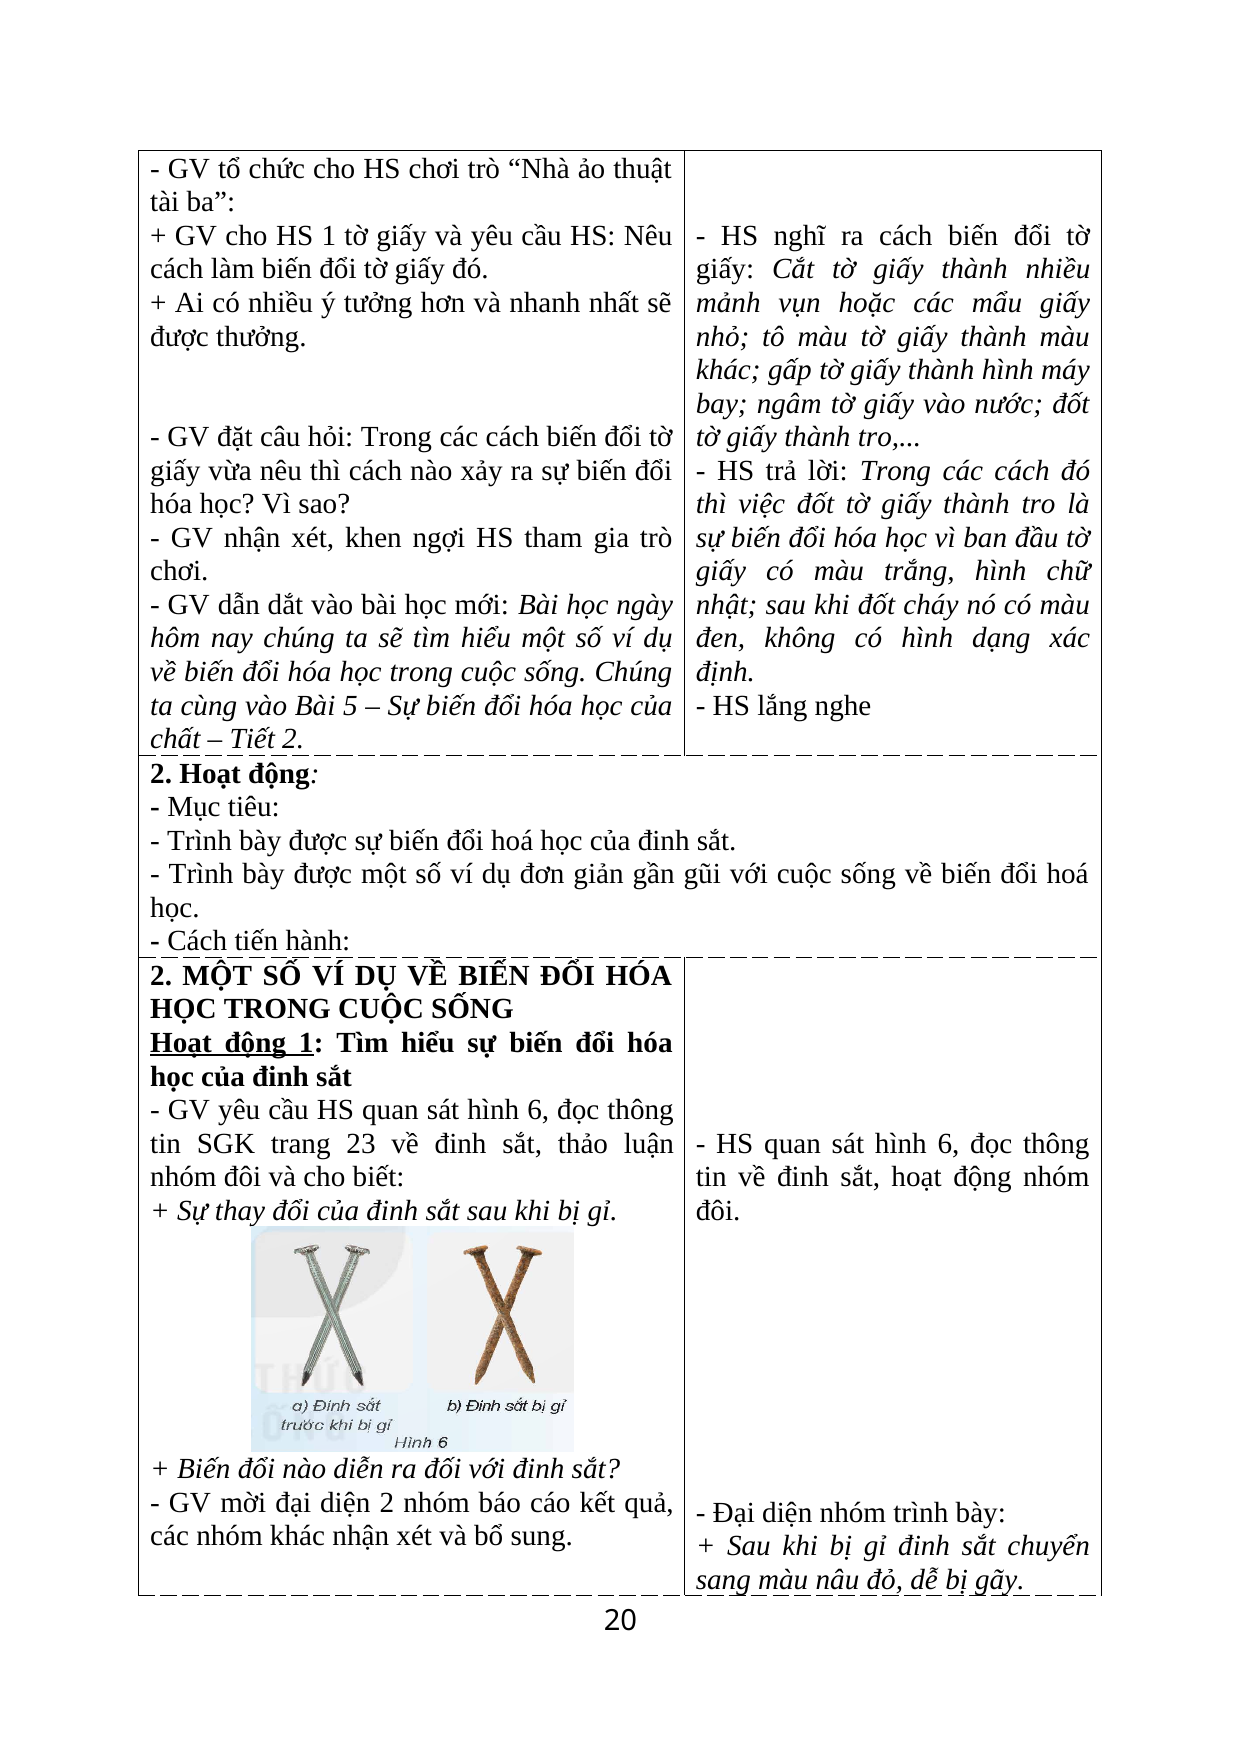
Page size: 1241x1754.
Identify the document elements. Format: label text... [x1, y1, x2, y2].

table_cell - HS nghĩ ra cách biến đổi tờ giấy: Cắt tờ giấy thành nhiều mảnh vụn hoặc các mẩu giấy nhỏ; tô màu tờ giấy thành màu khác; gấp tờ giấy thành hình máy bay; ngâm tờ giấy vào nước; đốt tờ giấy thành tro,... - HS trả lời: Trong các cách đó thì việc đốt tờ giấy thành tro là sự biến đổi hóa học vì ban đầu tờ giấy có màu trắng, hình chữ nhật; sau khi đốt cháy nó có màu đen, không có hình dạng xác định. - HS lắng nghe [685, 151, 1101, 755]
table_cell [139, 957, 684, 1595]
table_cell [685, 957, 1101, 1595]
picture [251, 1226, 574, 1452]
table_cell 2. Hoạt động: - Mục tiêu: - Trình bày được sự biến đổi hoá học của đinh sắt. - Trình bày được một số ví dụ đơn giản gần gũi với cuộc sống về biến đổi hoá học. - Cách tiến hành: [139, 755, 1101, 957]
table_cell - GV tổ chức cho HS chơi trò “Nhà ảo thuật tài ba”: + GV cho HS 1 tờ giấy và yêu cầu HS: Nêu cách làm biến đổi tờ giấy đó. + Ai có nhiều ý tưởng hơn và nhanh nhất sẽ được thưởng. - GV đặt câu hỏi: Trong các cách biến đổi tờ giấy vừa nêu thì cách nào xảy ra sự biến đổi hóa học? Vì sao? - GV nhận xét, khen ngợi HS tham gia trò chơi. - GV dẫn dắt vào bài học mới: Bài học ngày hôm nay chúng ta sẽ tìm hiểu một số ví dụ về biến đổi hóa học trong cuộc sống. Chúng ta cùng vào Bài 5 – Sự biến đổi hóa học của chất – Tiết 2. [139, 151, 684, 755]
